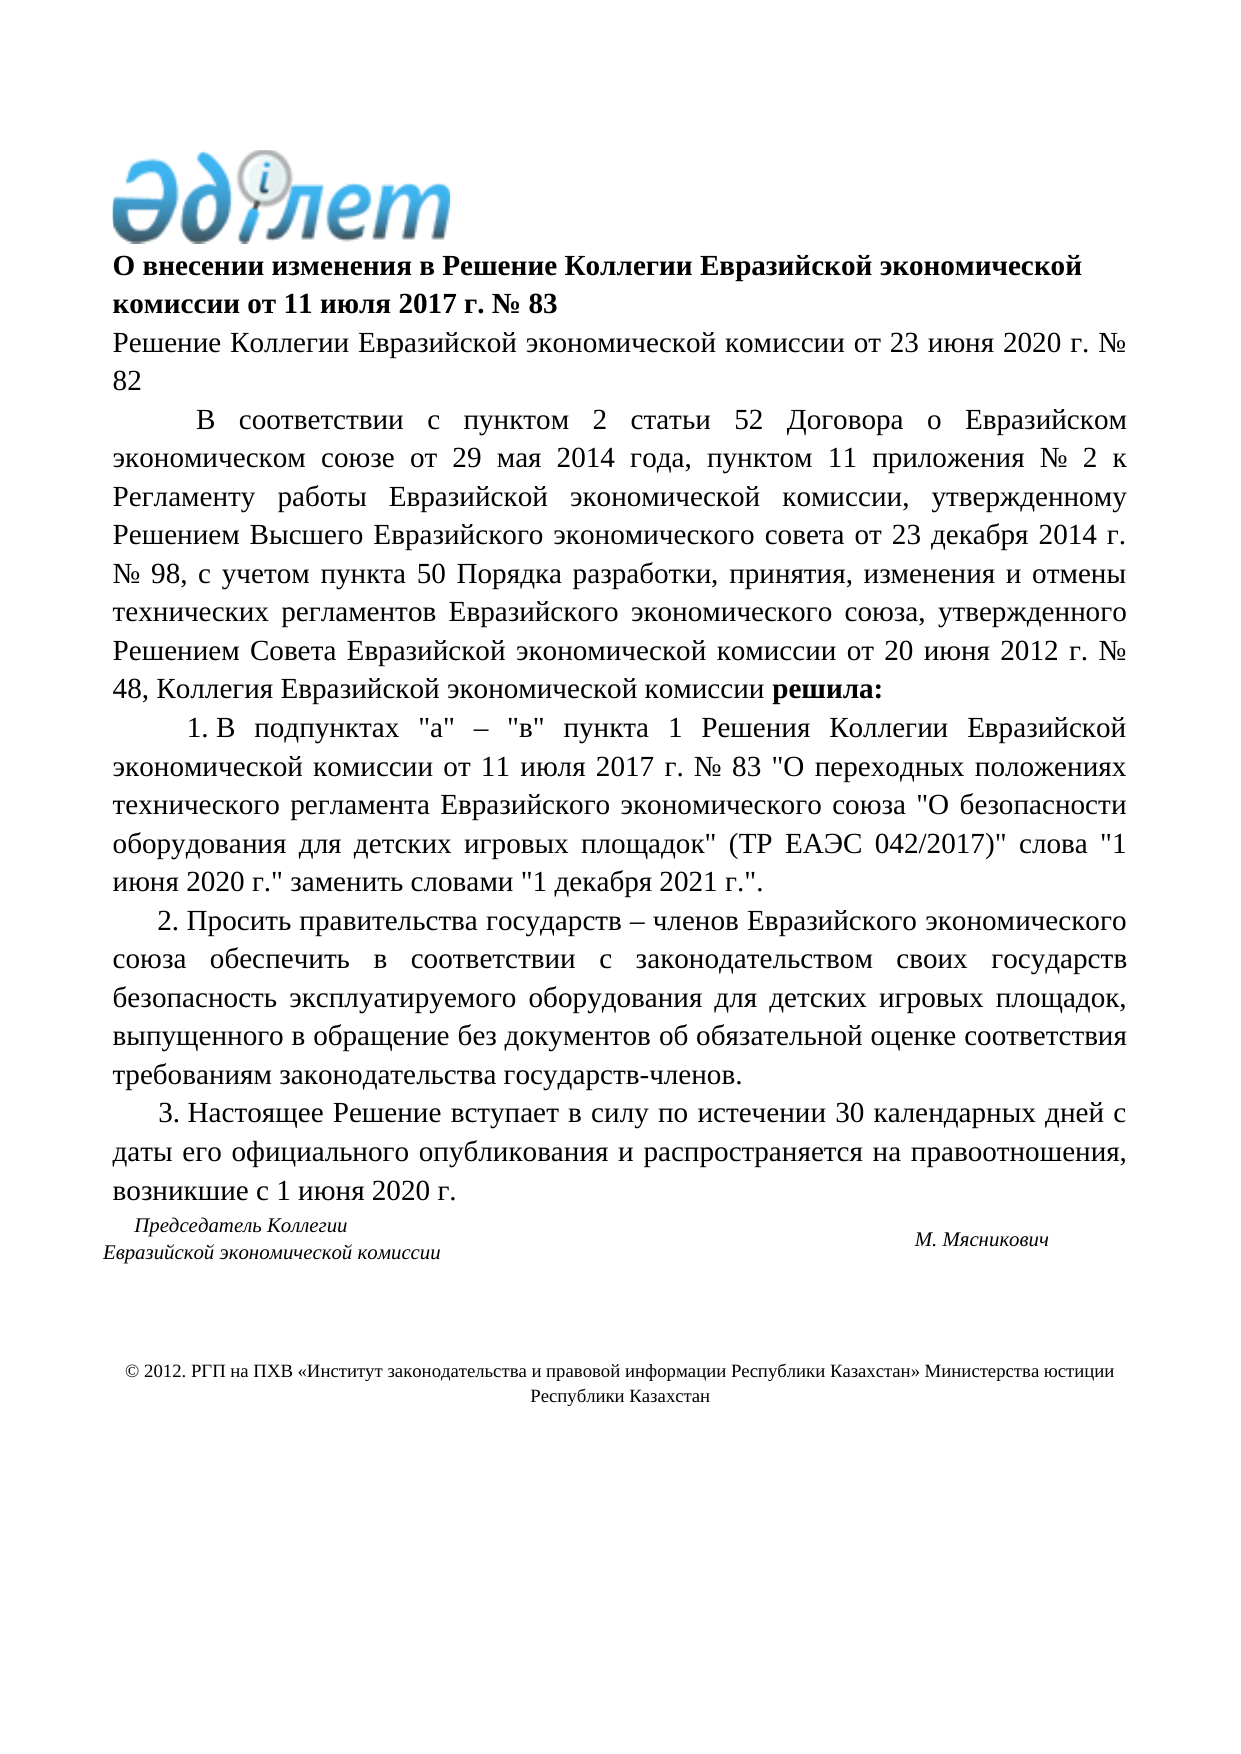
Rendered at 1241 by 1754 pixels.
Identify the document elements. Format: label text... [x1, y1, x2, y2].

picture [112, 150, 451, 244]
table_header М. Мясникович [913, 1211, 1240, 1270]
text © 2012. РГП на ПХВ «Институт законодательства и правовой информации Республики Казахстан» Министерства юстиции Республики Казахстан [112, 1360, 1128, 1407]
text 2. Просить правительства государств – членов Евразийского экономического союза обеспечить в соответствии с законодательством своих государств безопасность эксплуатируемого оборудования для детских игровых площадок, выпущенного в обращение без документов об обязательной оценке соответствия требованиям законодательства государств-членов. [112, 903, 1128, 1091]
text 3. Настоящее Решение вступает в силу по истечении 30 календарных дней с даты его официального опубликования и распространяется на правоотношения, возникшие с 1 июня 2020 г. [112, 1096, 1128, 1206]
text О внесении изменения в Решение Коллегии Евразийской экономической комиссии от 11 июля 2017 г. № 83 [112, 248, 1128, 320]
text Решение Коллегии Евразийской экономической комиссии от 23 июня 2020 г. № 82 [112, 325, 1128, 397]
table_header Председатель Коллегии Евразийской экономической комиссии [101, 1211, 913, 1270]
text 1. В подпунктах "а" – "в" пункта 1 Решения Коллегии Евразийской экономической комиссии от 11 июля 2017 г. № 83 "О переходных положениях технического регламента Евразийского экономического союза "О безопасности оборудования для детских игровых площадок" (ТР ЕАЭС 042/2017)" слова "1 июня 2020 г." заменить словами "1 декабря 2021 г.". [112, 710, 1128, 898]
text В соответствии с пунктом 2 статьи 52 Договора о Евразийском экономическом союзе от 29 мая 2014 года, пунктом 11 приложения № 2 к Регламенту работы Евразийской экономической комиссии, утвержденному Решением Высшего Евразийского экономического совета от 23 декабря 2014 г. № 98, с учетом пункта 50 Порядка разработки, принятия, изменения и отмены технических регламентов Евразийского экономического союза, утвержденного Решением Совета Евразийской экономической комиссии от 20 июня 2012 г. № 48, Коллегия Евразийской экономической комиссии решила: [112, 402, 1128, 705]
